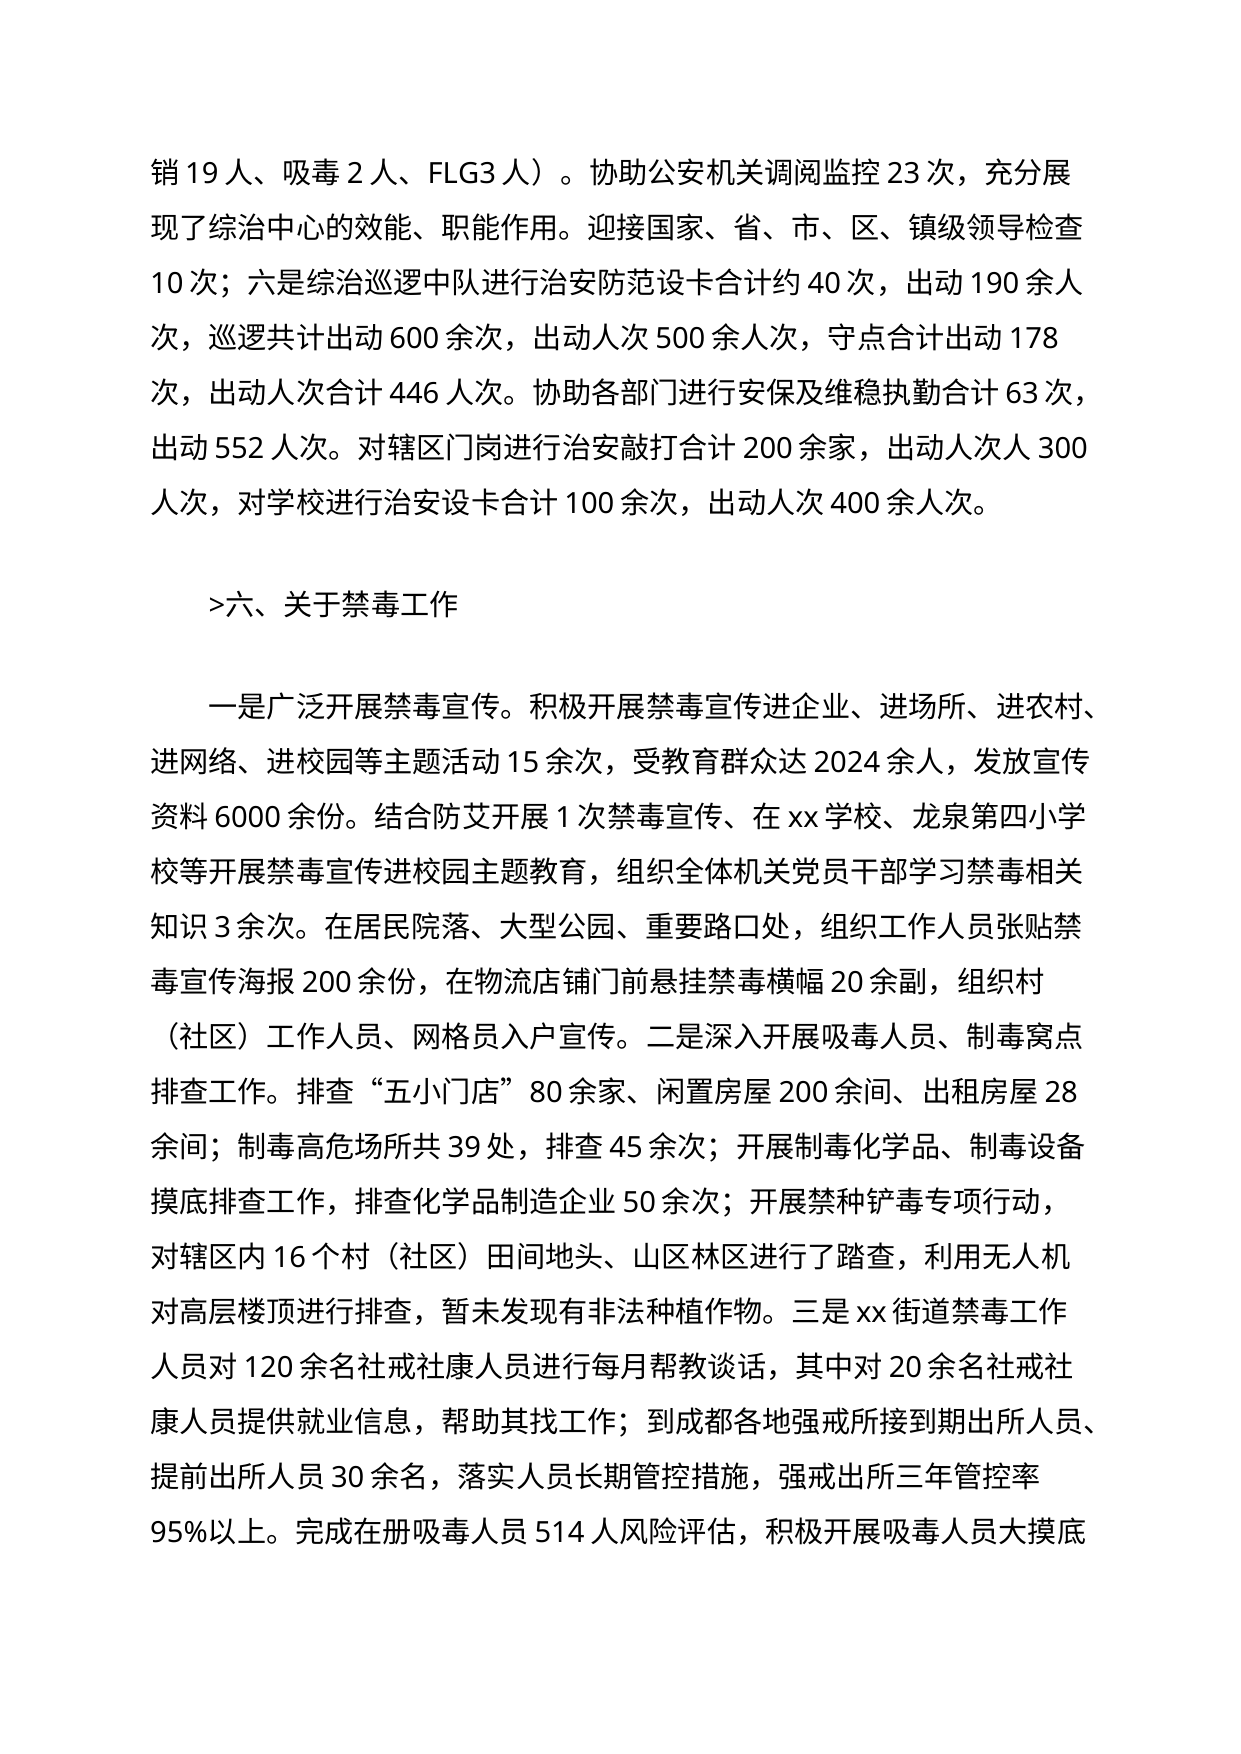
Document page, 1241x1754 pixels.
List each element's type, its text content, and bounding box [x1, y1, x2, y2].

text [150, 684, 1090, 1551]
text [150, 150, 1090, 522]
text >六、关于禁毒工作 [150, 582, 1090, 624]
